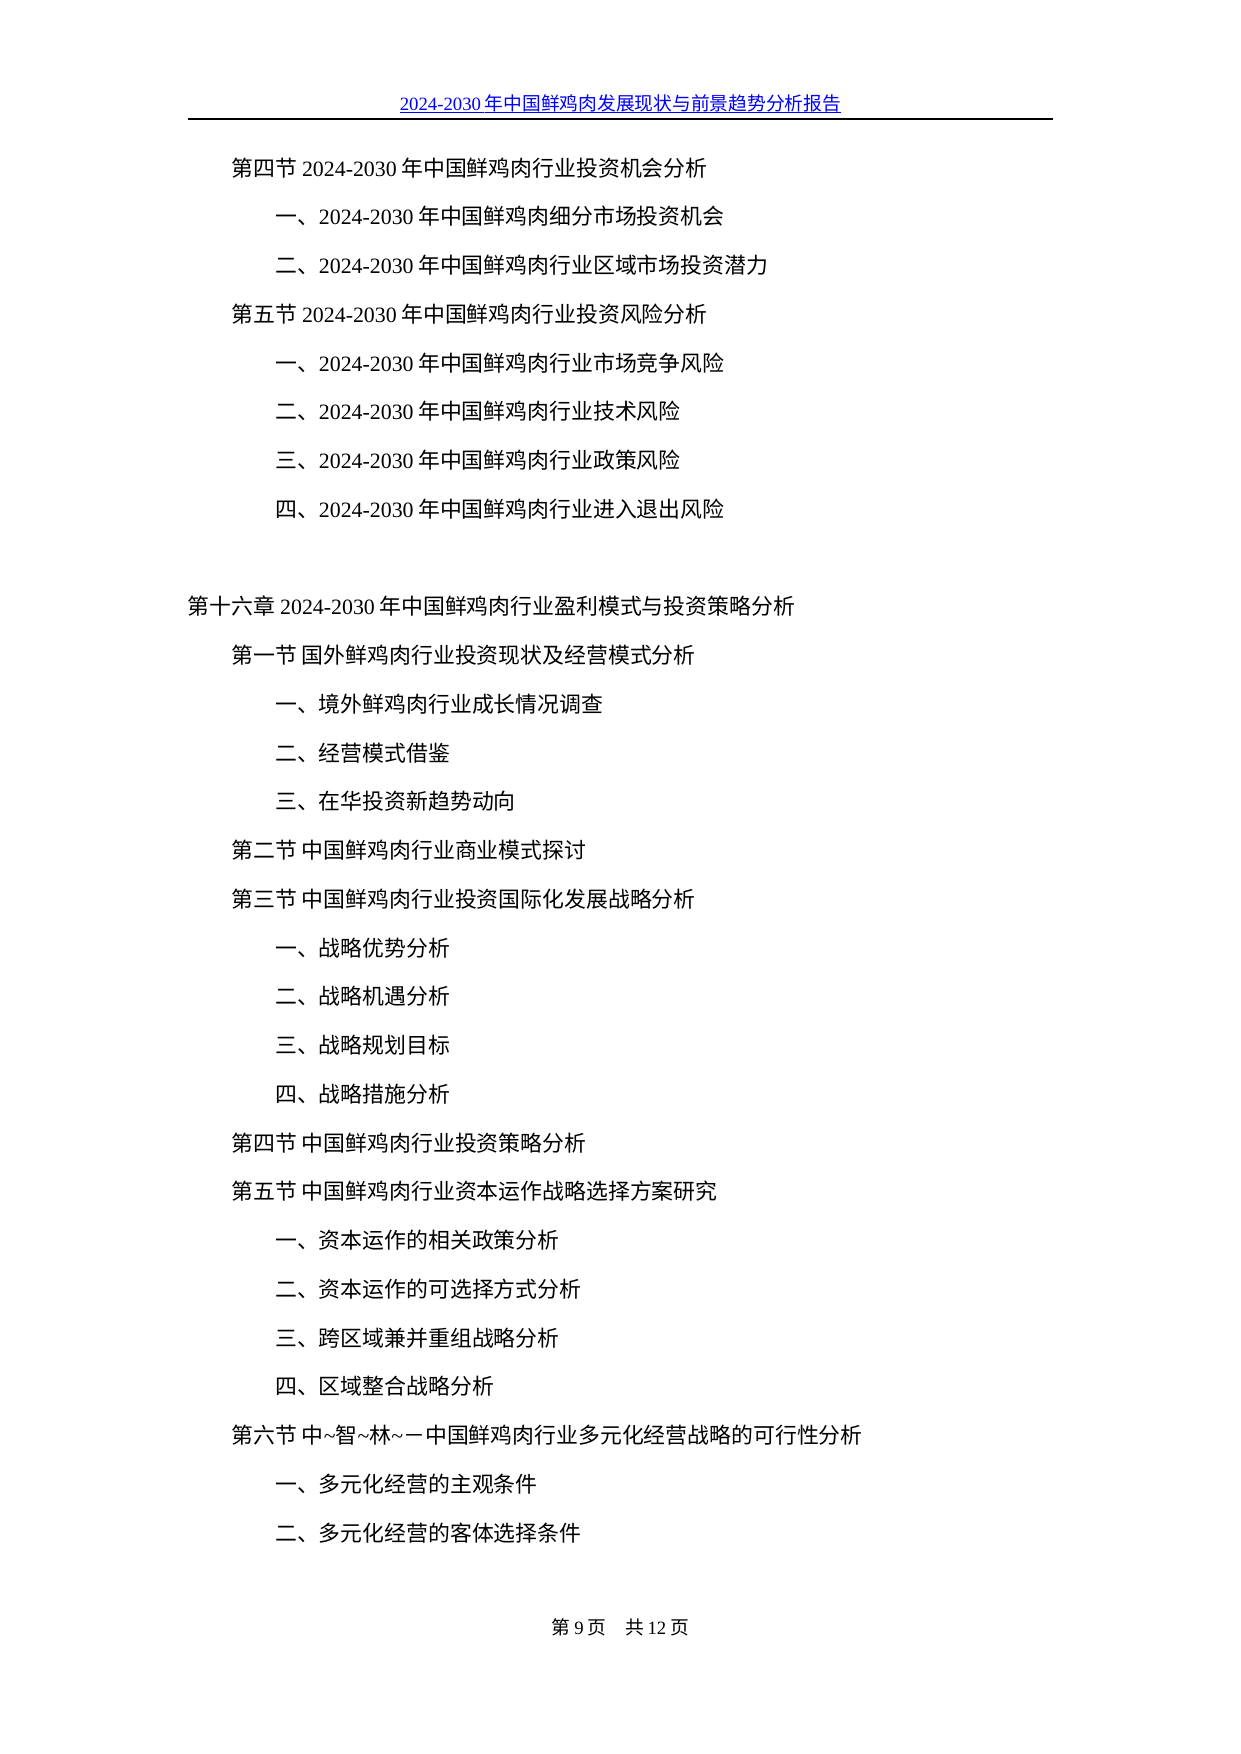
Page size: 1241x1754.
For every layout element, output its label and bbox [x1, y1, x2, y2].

text [187, 150, 1053, 1548]
